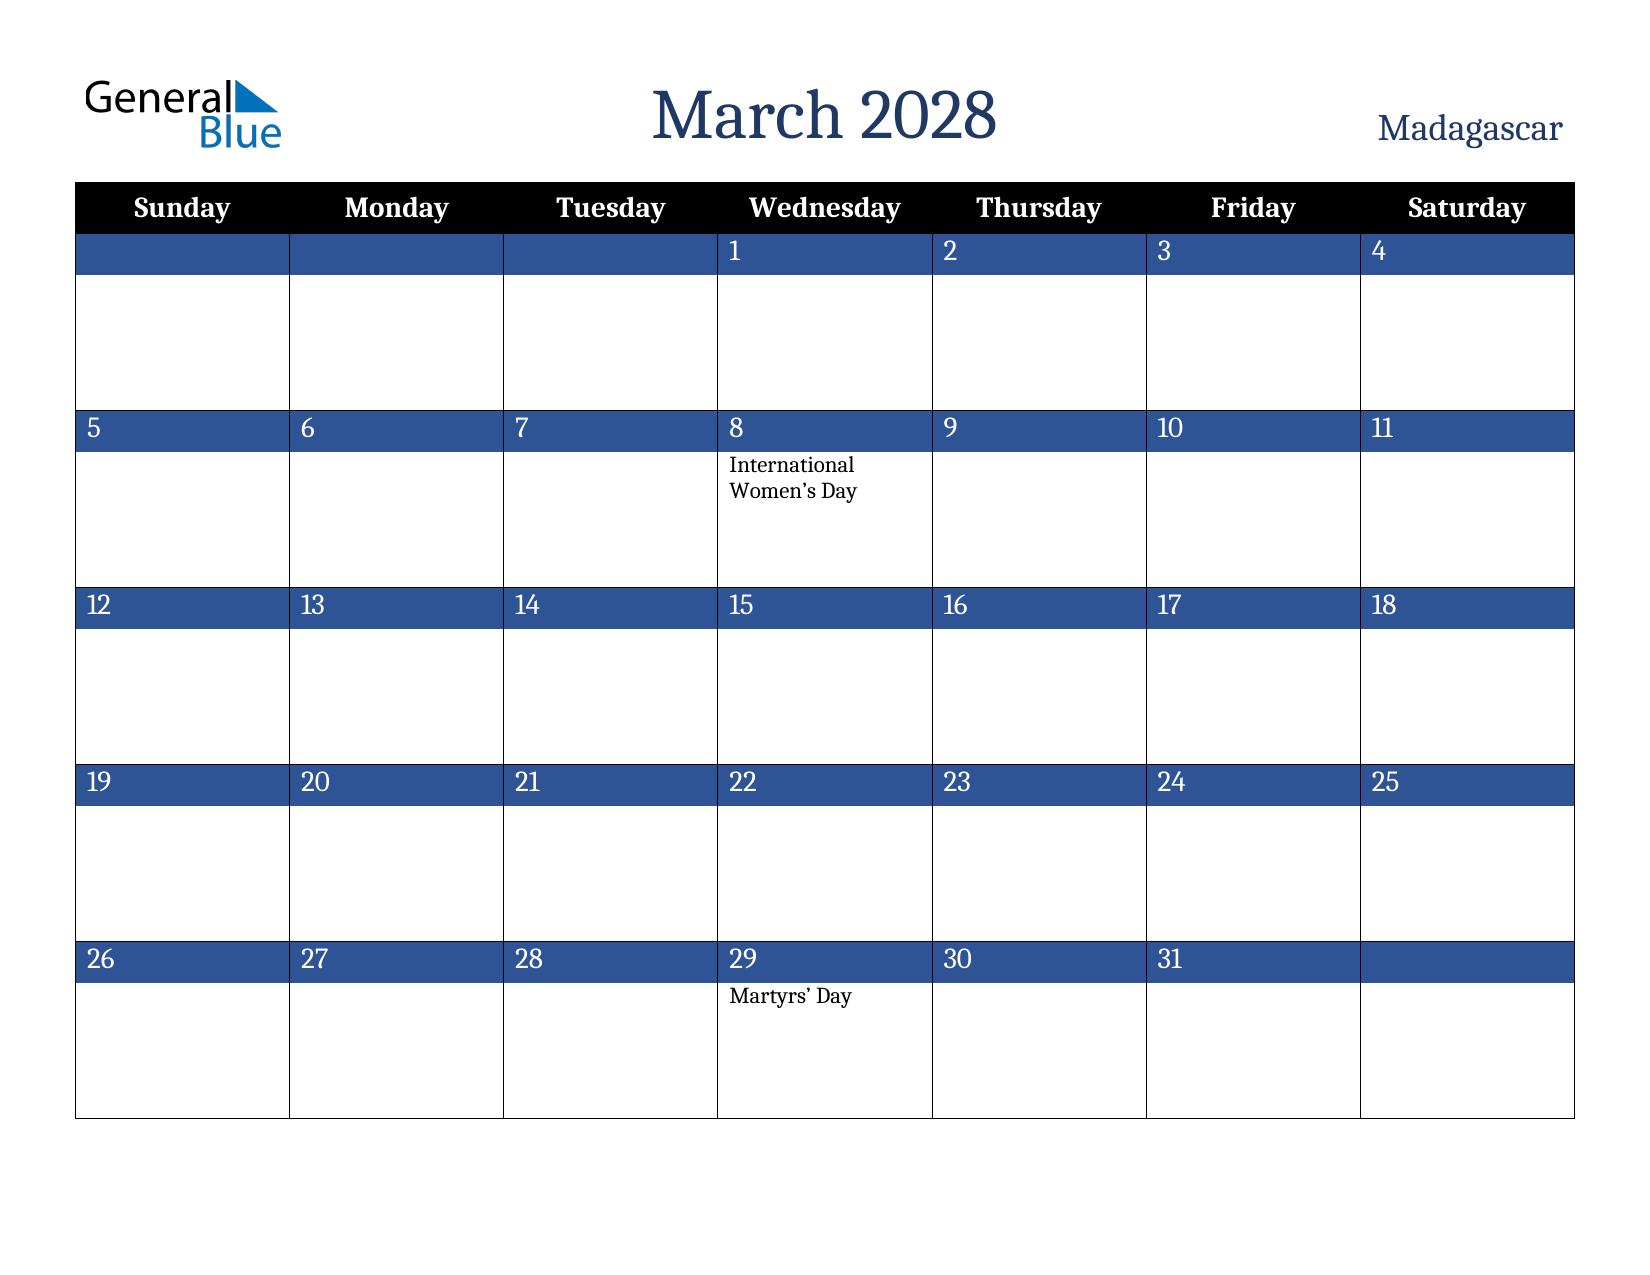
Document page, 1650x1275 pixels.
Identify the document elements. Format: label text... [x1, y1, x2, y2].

table_cell Sunday [76, 183, 289, 233]
table_cell 29 [718, 942, 932, 983]
table_cell International Women’s Day [718, 452, 932, 587]
table_cell 7 [504, 411, 717, 452]
table_cell 18 [1361, 588, 1574, 629]
table_cell 24 [1147, 765, 1360, 806]
table_cell 9 [933, 411, 1146, 452]
table_cell 6 [290, 411, 503, 452]
table_cell 28 [504, 942, 717, 983]
table_cell Wednesday [718, 183, 932, 233]
table_cell [718, 629, 932, 764]
table_cell 20 [290, 765, 503, 806]
table_cell [1361, 983, 1574, 1118]
table_cell [76, 806, 289, 941]
table_cell 14 [504, 588, 717, 629]
table_cell Monday [290, 183, 503, 233]
table_cell 23 [933, 765, 1146, 806]
table_header Madagascar [1146, 75, 1574, 182]
table_cell 8 [718, 411, 932, 452]
table_cell 25 [1361, 765, 1574, 806]
table_cell [290, 983, 503, 1118]
table_cell [290, 629, 503, 764]
table_cell [290, 275, 503, 410]
table_cell [1361, 942, 1574, 983]
table_cell 16 [933, 588, 1146, 629]
table_cell 31 [1147, 942, 1360, 983]
table_cell 13 [290, 588, 503, 629]
table_cell [504, 234, 717, 275]
table_cell [76, 275, 289, 410]
table_cell [1361, 452, 1574, 587]
table_cell 21 [504, 765, 717, 806]
table_header March 2028 [504, 75, 1146, 182]
table_cell Martyrs’ Day [718, 983, 932, 1118]
table_cell [504, 275, 717, 410]
table_cell 11 [1361, 411, 1574, 452]
table_cell [1361, 629, 1574, 764]
table_cell [933, 806, 1146, 941]
table_header [76, 75, 503, 182]
table_cell 4 [1361, 234, 1574, 275]
table_cell [1147, 983, 1360, 1118]
table_cell 15 [718, 588, 932, 629]
table_cell 10 [1147, 411, 1360, 452]
table_cell [1361, 275, 1574, 410]
table_cell 2 [933, 234, 1146, 275]
picture [86, 80, 281, 148]
table_cell 3 [1147, 234, 1360, 275]
table_cell [933, 983, 1146, 1118]
table_cell [1147, 452, 1360, 587]
table_cell Saturday [1361, 183, 1574, 233]
table_cell [76, 629, 289, 764]
table_cell [504, 983, 717, 1118]
table_cell [76, 234, 289, 275]
table_cell [718, 275, 932, 410]
table_cell 17 [1147, 588, 1360, 629]
table_cell [1361, 806, 1574, 941]
table_cell 5 [76, 411, 289, 452]
table_cell 12 [76, 588, 289, 629]
table_cell [504, 806, 717, 941]
table_cell [290, 806, 503, 941]
table_cell 26 [76, 942, 289, 983]
table_cell [76, 452, 289, 587]
table_cell Friday [1147, 183, 1360, 233]
table_cell 1 [718, 234, 932, 275]
table_cell [933, 629, 1146, 764]
table_cell 22 [718, 765, 932, 806]
table_cell 19 [76, 765, 289, 806]
table_cell [718, 806, 932, 941]
table_cell [1147, 629, 1360, 764]
table_cell Tuesday [504, 183, 717, 233]
table_cell [504, 629, 717, 764]
table_cell Thursday [933, 183, 1146, 233]
table_cell [290, 234, 503, 275]
table_cell [1147, 806, 1360, 941]
table_cell [76, 983, 289, 1118]
table_cell [504, 452, 717, 587]
table_cell [933, 452, 1146, 587]
table_cell 27 [290, 942, 503, 983]
table_cell [1147, 275, 1360, 410]
table_cell [933, 275, 1146, 410]
table_cell 30 [933, 942, 1146, 983]
table_cell [290, 452, 503, 587]
